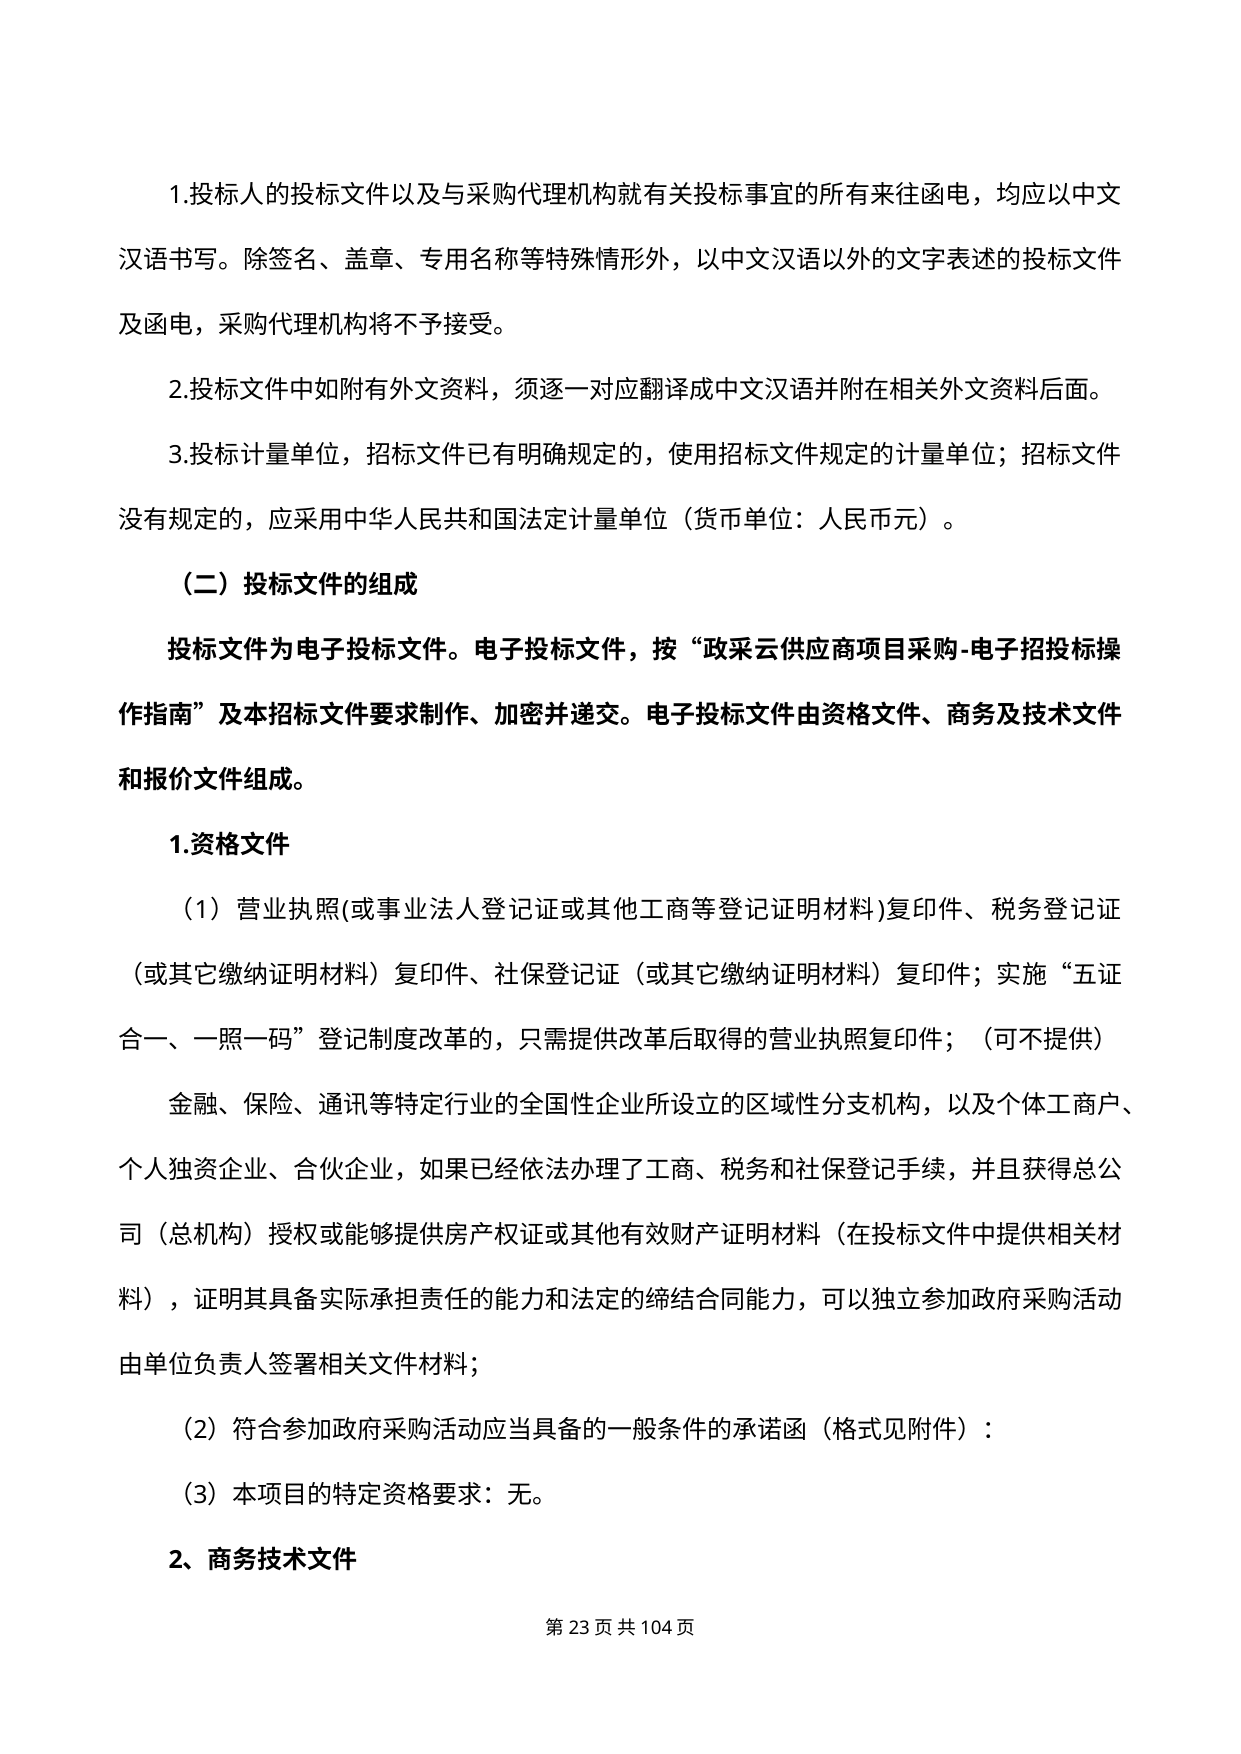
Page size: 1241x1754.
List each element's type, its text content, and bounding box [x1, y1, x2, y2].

text 1.投标人的投标文件以及与采购代理机构就有关投标事宜的所有来往函电，均应以中文汉语书写。除签名、盖章、专用名称等特殊情形外，以中文汉语以外的文字表述的投标文件及函电，采购代理机构将不予接受。 [118, 160, 1122, 355]
text （二）投标文件的组成 [118, 550, 1122, 615]
text （1）营业执照(或事业法人登记证或其他工商等登记证明材料)复印件、税务登记证（或其它缴纳证明材料）复印件、社保登记证（或其它缴纳证明材料）复印件；实施“五证合一、一照一码”登记制度改革的，只需提供改革后取得的营业执照复印件；（可不提供） [118, 875, 1122, 1070]
text 3.投标计量单位，招标文件已有明确规定的，使用招标文件规定的计量单位；招标文件没有规定的，应采用中华人民共和国法定计量单位（货币单位：人民币元）。 [118, 420, 1122, 550]
text （3）本项目的特定资格要求：无。 [118, 1460, 1122, 1525]
text 2.投标文件中如附有外文资料，须逐一对应翻译成中文汉语并附在相关外文资料后面。 [168, 355, 1122, 420]
text 1.资格文件 [118, 810, 1122, 875]
text （2）符合参加政府采购活动应当具备的一般条件的承诺函（格式见附件）： [118, 1395, 1122, 1460]
text 金融、保险、通讯等特定行业的全国性企业所设立的区域性分支机构，以及个体工商户、个人独资企业、合伙企业，如果已经依法办理了工商、税务和社保登记手续，并且获得总公司（总机构）授权或能够提供房产权证或其他有效财产证明材料（在投标文件中提供相关材料），证明其具备实际承担责任的能力和法定的缔结合同能力，可以独立参加政府采购活动，由单位负责人签署相关文件材料； [118, 1070, 1122, 1395]
text 2、商务技术文件 [118, 1525, 1122, 1590]
text 投标文件为电子投标文件。电子投标文件，按“政采云供应商项目采购-电子招投标操作指南”及本招标文件要求制作、加密并递交。电子投标文件由资格文件、商务及技术文件和报价文件组成。 [118, 615, 1122, 810]
